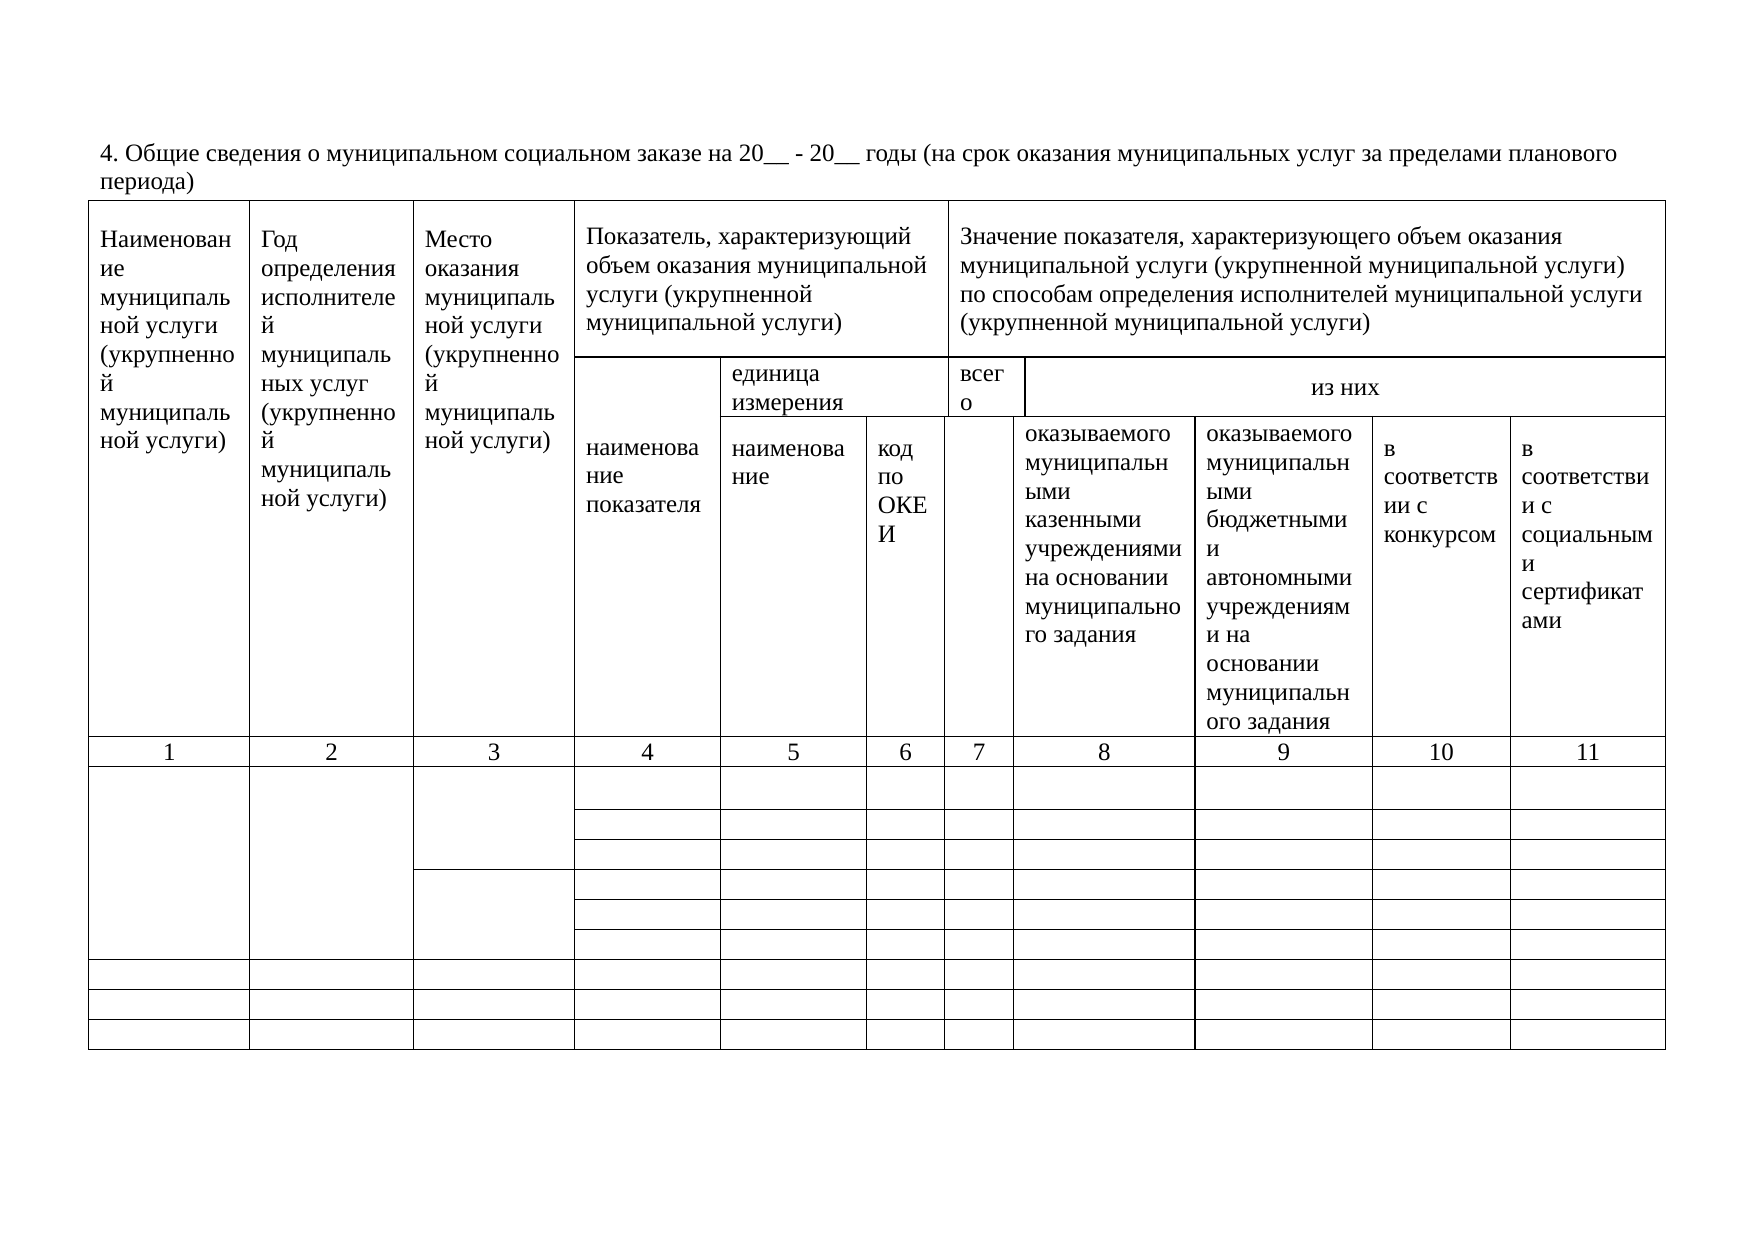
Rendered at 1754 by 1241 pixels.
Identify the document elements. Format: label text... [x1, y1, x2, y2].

table_cell Место оказания муниципальной услуги (укрупненной муниципальной услуги) [414, 201, 574, 736]
table_cell [1511, 990, 1665, 1018]
table_cell 8 [1014, 737, 1194, 766]
table_cell [1196, 1020, 1372, 1048]
table_cell [575, 930, 720, 958]
table_cell [414, 960, 574, 988]
table_cell из них [1026, 358, 1665, 416]
table_cell в соответствии с конкурсом [1373, 417, 1510, 736]
table_cell [945, 870, 1013, 898]
table_cell [1373, 810, 1510, 838]
table_cell [721, 990, 866, 1018]
table_cell [1373, 990, 1510, 1018]
table_cell [1196, 840, 1372, 868]
table_cell [1014, 1020, 1194, 1048]
table_cell [89, 990, 249, 1018]
table_cell [1014, 767, 1194, 808]
table_cell [1196, 930, 1372, 958]
table_cell [1511, 930, 1665, 958]
table_cell 6 [867, 737, 944, 766]
table_cell [721, 930, 866, 958]
table_cell Значение показателя, характеризующего объем оказания муниципальной услуги (укрупненной муниципальной услуги) по способам определения исполнителей муниципальной услуги (укрупненной муниципальной услуги) [949, 201, 1665, 356]
table_cell 7 [945, 737, 1013, 766]
table_cell [575, 870, 720, 898]
table_cell [945, 1020, 1013, 1048]
table_cell [1511, 870, 1665, 898]
table_cell [867, 870, 944, 898]
table_cell [1014, 930, 1194, 958]
table_cell [575, 960, 720, 988]
table_cell [867, 1020, 944, 1048]
table_cell [1511, 810, 1665, 838]
table_cell [414, 870, 574, 958]
table_cell код по ОКЕИ [867, 417, 944, 736]
table_cell Показатель, характеризующий объем оказания муниципальной услуги (укрупненной муниципальной услуги) [575, 201, 948, 356]
table_cell [414, 767, 574, 868]
table_cell [867, 960, 944, 988]
table_cell [575, 810, 720, 838]
table_cell 4 [575, 737, 720, 766]
table_cell [89, 960, 249, 988]
table_cell [721, 767, 866, 808]
table_cell [575, 840, 720, 868]
table_cell 2 [250, 737, 413, 766]
table_cell [1373, 840, 1510, 868]
table_cell [1511, 840, 1665, 868]
table_cell [945, 930, 1013, 958]
table_cell наименование [721, 417, 866, 736]
table_cell всего [949, 358, 1024, 416]
table_cell [1196, 810, 1372, 838]
table_cell Наименование муниципальной услуги (укрупненной муниципальной услуги) [89, 201, 249, 736]
table_cell [945, 960, 1013, 988]
table_cell [721, 900, 866, 928]
table_cell в соответствии с социальными сертификатами [1511, 417, 1665, 736]
table_cell 1 [89, 737, 249, 766]
table_cell 10 [1373, 737, 1510, 766]
table_cell [1511, 767, 1665, 808]
table_cell [1373, 930, 1510, 958]
table_cell 5 [721, 737, 866, 766]
table_cell [1196, 870, 1372, 898]
table_cell [1511, 900, 1665, 928]
table_header 4. Общие сведения о муниципальном социальном заказе на 20__ - 20__ годы (на срок оказания муниципальных услуг за пределами планового периода) [89, 133, 1665, 200]
table_cell [1373, 900, 1510, 928]
table_cell 3 [414, 737, 574, 766]
table_cell [867, 900, 944, 928]
table_cell [721, 870, 866, 898]
table_cell оказываемого муниципальными казенными учреждениями на основании муниципального задания [1014, 417, 1194, 736]
table_cell [414, 990, 574, 1018]
table_cell [1373, 870, 1510, 898]
table_cell [867, 810, 944, 838]
table_cell [575, 767, 720, 808]
table_cell [89, 1020, 249, 1048]
table_cell [945, 840, 1013, 868]
table_cell [575, 990, 720, 1018]
table_cell [250, 767, 413, 958]
table_cell [945, 767, 1013, 808]
table_cell [1014, 900, 1194, 928]
table_cell [1014, 960, 1194, 988]
table_cell [867, 840, 944, 868]
table_cell [1196, 767, 1372, 808]
table_cell [1373, 960, 1510, 988]
table_cell [1511, 1020, 1665, 1048]
table_cell [250, 990, 413, 1018]
table_cell 11 [1511, 737, 1665, 766]
table_cell [414, 1020, 574, 1048]
table_cell [867, 990, 944, 1018]
table_cell [575, 1020, 720, 1048]
table_cell [721, 960, 866, 988]
table_cell [945, 810, 1013, 838]
table_cell [1373, 767, 1510, 808]
table_cell наименование показателя [575, 358, 720, 736]
table_cell [1014, 810, 1194, 838]
table_cell [867, 930, 944, 958]
table_cell [250, 1020, 413, 1048]
table_cell [1196, 990, 1372, 1018]
table_cell [721, 1020, 866, 1048]
table_cell [1014, 870, 1194, 898]
table_cell [945, 990, 1013, 1018]
table_cell [721, 840, 866, 868]
table_cell [945, 417, 1013, 736]
table_cell [575, 900, 720, 928]
table_cell 9 [1196, 737, 1372, 766]
table_cell [1014, 990, 1194, 1018]
table_cell [721, 810, 866, 838]
table_cell [89, 767, 249, 958]
table_cell [1014, 840, 1194, 868]
table_cell оказываемого муниципальными бюджетными и автономными учреждениями на основании муниципального задания [1196, 417, 1372, 736]
table_cell [1373, 1020, 1510, 1048]
table_cell [945, 900, 1013, 928]
table_cell [1196, 900, 1372, 928]
table_cell [1196, 960, 1372, 988]
table_cell [1511, 960, 1665, 988]
table_cell [867, 767, 944, 808]
table_cell единица измерения [721, 358, 948, 416]
table_cell [250, 960, 413, 988]
table_cell Год определения исполнителей муниципальных услуг (укрупненной муниципальной услуги) [250, 201, 413, 736]
